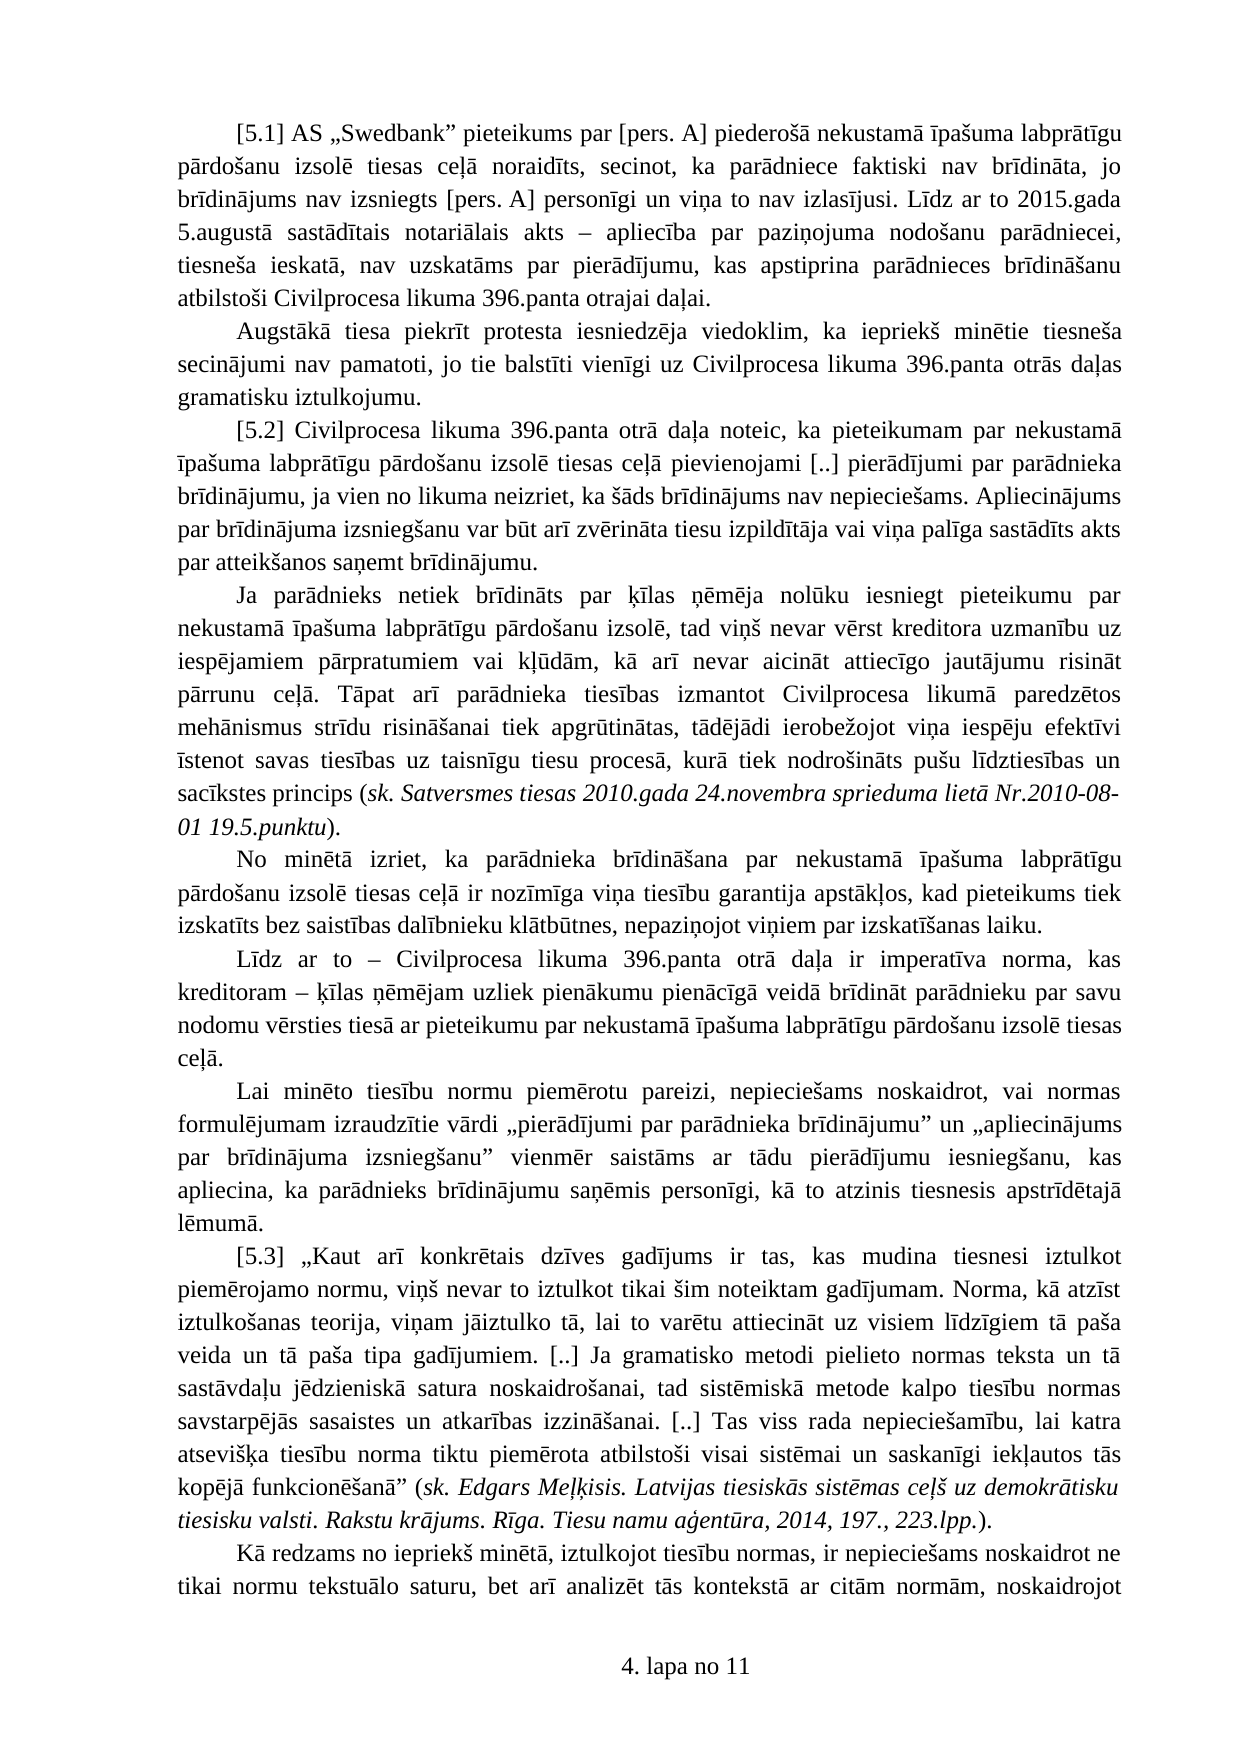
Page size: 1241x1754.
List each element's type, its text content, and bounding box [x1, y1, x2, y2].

text [5.3] „Kaut arī konkrētais dzīves gadījums ir tas, kas mudina tiesnesi iztulkot piemērojamo normu, viņš nevar to iztulkot tikai šim noteiktam gadījumam. Norma, kā atzīst iztulkošanas teorija, viņam jāiztulko tā, lai to varētu attiecināt uz visiem līdzīgiem tā paša veida un tā paša tipa gadījumiem. [..] Ja gramatisko metodi pielieto normas teksta un tā sastāvdaļu jēdzieniskā satura noskaidrošanai, tad sistēmiskā metode kalpo tiesību normas savstarpējās sasaistes un atkarības izzināšanai. [..] Tas viss rada nepieciešamību, lai katra atsevišķa tiesību norma tiktu piemērota atbilstoši visai sistēmai un saskanīgi iekļautos tās kopējā funkcionēšanā” (sk. Edgars Meļķisis. Latvijas tiesiskās sistēmas ceļš uz demokrātisku tiesisku valsti. Rakstu krājums. Rīga. Tiesu namu aģentūra, 2014, 197., 223.lpp.). [177, 1241, 1122, 1534]
text Augstākā tiesa piekrīt protesta iesniedzēja viedoklim, ka iepriekš minētie tiesneša secinājumi nav pamatoti, jo tie balstīti vienīgi uz Civilprocesa likuma 396.panta otrās daļas gramatisku iztulkojumu. [177, 316, 1122, 411]
text Līdz ar to – Civilprocesa likuma 396.panta otrā daļa ir imperatīva norma, kas kreditoram – ķīlas ņēmējam uzliek pienākumu pienācīgā veidā brīdināt parādnieku par savu nodomu vērsties tiesā ar pieteikumu par nekustamā īpašuma labprātīgu pārdošanu izsolē tiesas ceļā. [177, 944, 1122, 1071]
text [177, 1538, 1122, 1600]
text [5.1] AS „Swedbank” pieteikums par [pers. A] piederošā nekustamā īpašuma labprātīgu pārdošanu izsolē tiesas ceļā noraidīts, secinot, ka parādniece faktiski nav brīdināta, jo brīdinājums nav izsniegts [pers. A] personīgi un viņa to nav izlasījusi. Līdz ar to 2015.gada 5.augustā sastādītais notariālais akts – apliecība par paziņojuma nodošanu parādniecei, tiesneša ieskatā, nav uzskatāms par pierādījumu, kas apstiprina parādnieces brīdināšanu atbilstoši Civilprocesa likuma 396.panta otrajai daļai. [177, 118, 1122, 312]
text Lai minēto tiesību normu piemērotu pareizi, nepieciešams noskaidrot, vai normas formulējumam izraudzītie vārdi „pierādījumi par parādnieka brīdinājumu” un „apliecinājums par brīdinājuma izsniegšanu” vienmēr saistāms ar tādu pierādījumu iesniegšanu, kas apliecina, ka parādnieks brīdinājumu saņēmis personīgi, kā to atzinis tiesnesis apstrīdētajā lēmumā. [177, 1076, 1122, 1237]
text Ja parādnieks netiek brīdināts par ķīlas ņēmēja nolūku iesniegt pieteikumu par nekustamā īpašuma labprātīgu pārdošanu izsolē, tad viņš nevar vērst kreditora uzmanību uz iespējamiem pārpratumiem vai kļūdām, kā arī nevar aicināt attiecīgo jautājumu risināt pārrunu ceļā. Tāpat arī parādnieka tiesības izmantot Civilprocesa likumā paredzētos mehānismus strīdu risināšanai tiek apgrūtinātas, tādējādi ierobežojot viņa iespēju efektīvi īstenot savas tiesības uz taisnīgu tiesu procesā, kurā tiek nodrošināts pušu līdztiesības un sacīkstes princips (sk. Satversmes tiesas 2010.gada 24.novembra sprieduma lietā Nr.2010-08-01 19.5.punktu). [177, 580, 1122, 840]
text No minētā izriet, ka parādnieka brīdināšana par nekustamā īpašuma labprātīgu pārdošanu izsolē tiesas ceļā ir nozīmīga viņa tiesību garantija apstākļos, kad pieteikums tiek izskatīts bez saistības dalībnieku klātbūtnes, nepaziņojot viņiem par izskatīšanas laiku. [177, 844, 1122, 939]
text [5.2] Civilprocesa likuma 396.panta otrā daļa noteic, ka pieteikumam par nekustamā īpašuma labprātīgu pārdošanu izsolē tiesas ceļā pievienojami [..] pierādījumi par parādnieka brīdinājumu, ja vien no likuma neizriet, ka šāds brīdinājums nav nepieciešams. Apliecinājums par brīdinājuma izsniegšanu var būt arī zvērināta tiesu izpildītāja vai viņa palīga sastādīts akts par atteikšanos saņemt brīdinājumu. [177, 415, 1122, 576]
